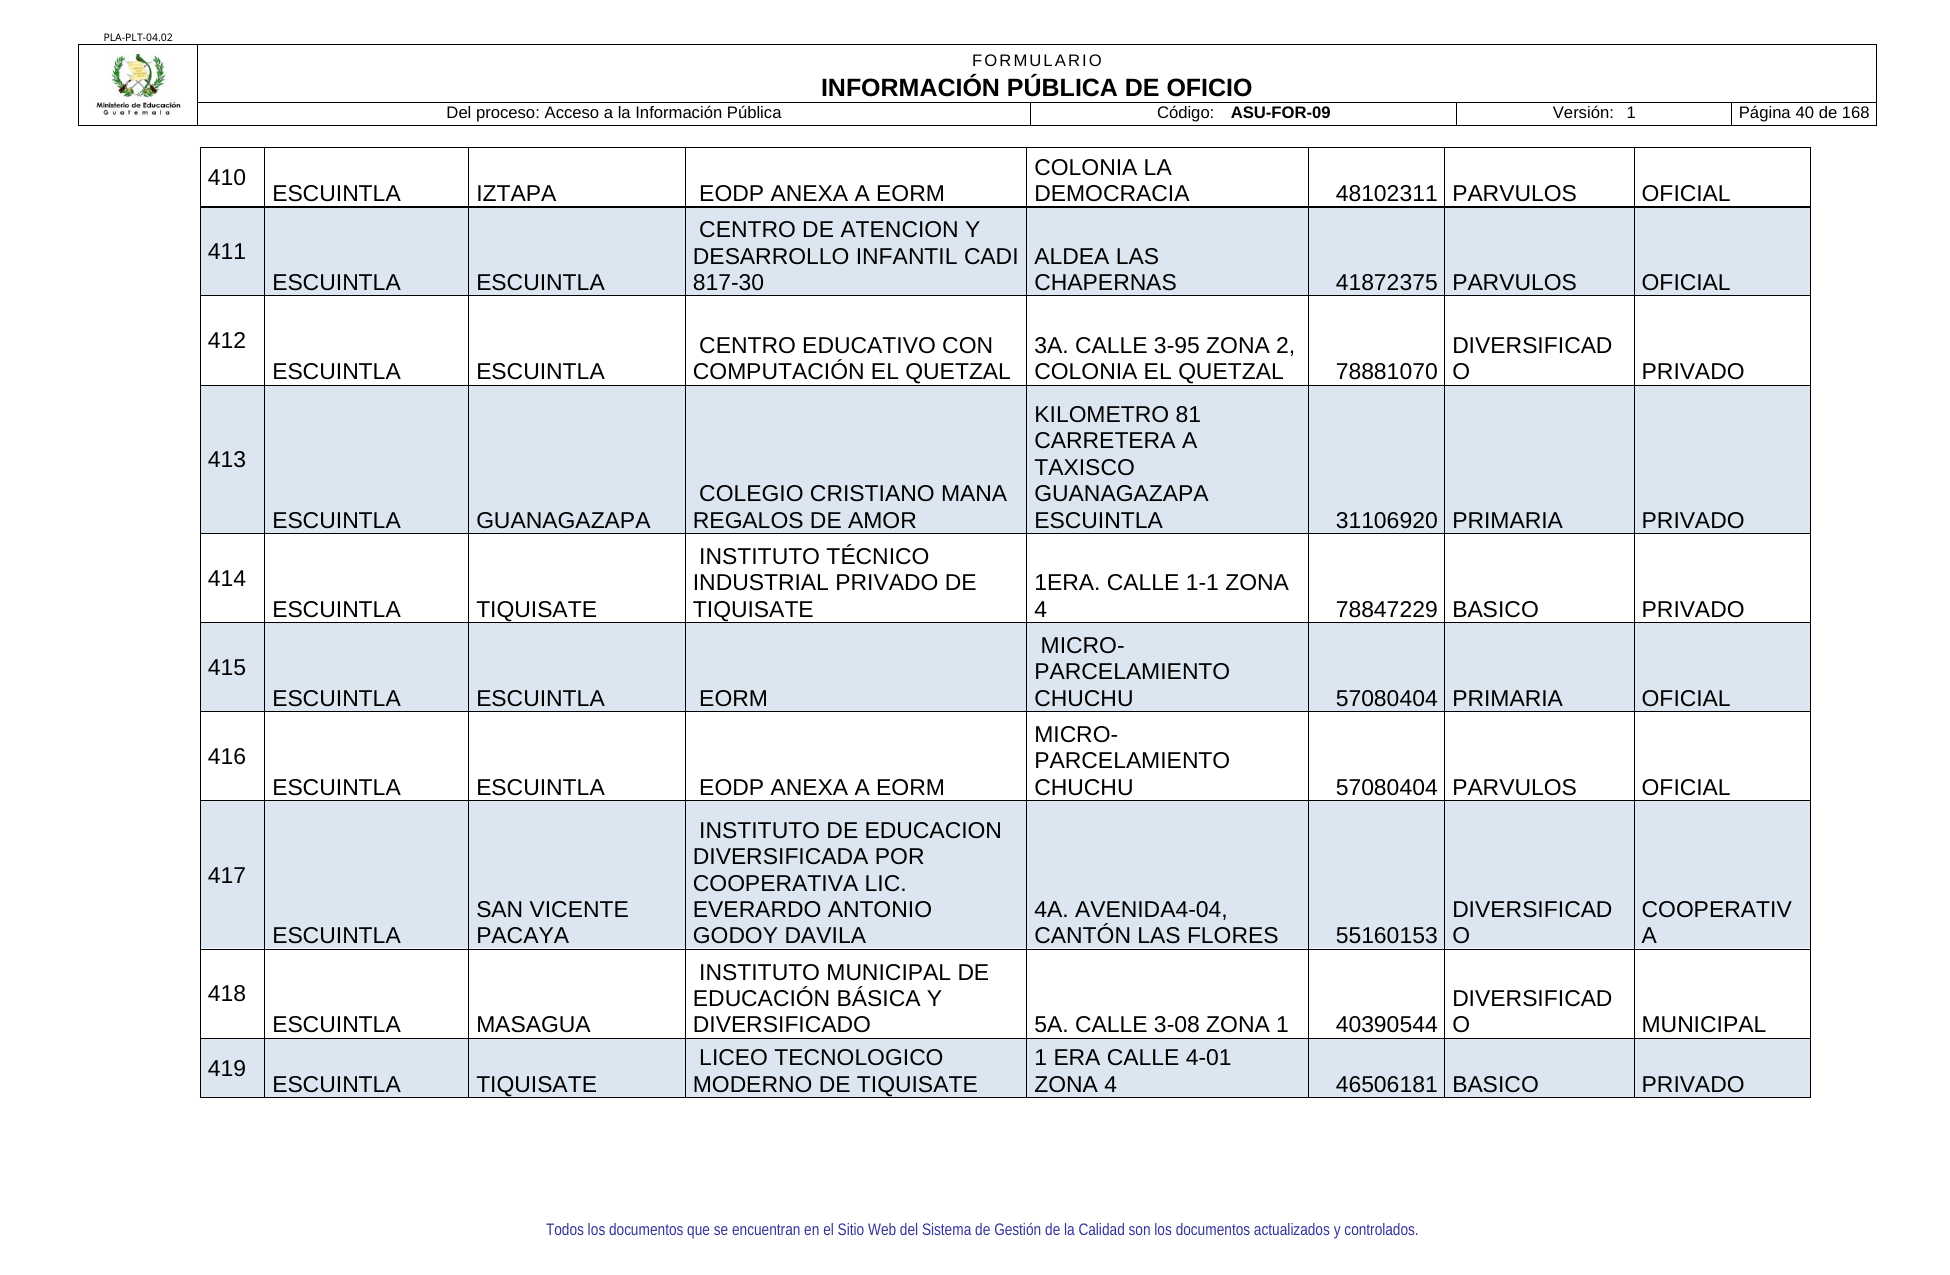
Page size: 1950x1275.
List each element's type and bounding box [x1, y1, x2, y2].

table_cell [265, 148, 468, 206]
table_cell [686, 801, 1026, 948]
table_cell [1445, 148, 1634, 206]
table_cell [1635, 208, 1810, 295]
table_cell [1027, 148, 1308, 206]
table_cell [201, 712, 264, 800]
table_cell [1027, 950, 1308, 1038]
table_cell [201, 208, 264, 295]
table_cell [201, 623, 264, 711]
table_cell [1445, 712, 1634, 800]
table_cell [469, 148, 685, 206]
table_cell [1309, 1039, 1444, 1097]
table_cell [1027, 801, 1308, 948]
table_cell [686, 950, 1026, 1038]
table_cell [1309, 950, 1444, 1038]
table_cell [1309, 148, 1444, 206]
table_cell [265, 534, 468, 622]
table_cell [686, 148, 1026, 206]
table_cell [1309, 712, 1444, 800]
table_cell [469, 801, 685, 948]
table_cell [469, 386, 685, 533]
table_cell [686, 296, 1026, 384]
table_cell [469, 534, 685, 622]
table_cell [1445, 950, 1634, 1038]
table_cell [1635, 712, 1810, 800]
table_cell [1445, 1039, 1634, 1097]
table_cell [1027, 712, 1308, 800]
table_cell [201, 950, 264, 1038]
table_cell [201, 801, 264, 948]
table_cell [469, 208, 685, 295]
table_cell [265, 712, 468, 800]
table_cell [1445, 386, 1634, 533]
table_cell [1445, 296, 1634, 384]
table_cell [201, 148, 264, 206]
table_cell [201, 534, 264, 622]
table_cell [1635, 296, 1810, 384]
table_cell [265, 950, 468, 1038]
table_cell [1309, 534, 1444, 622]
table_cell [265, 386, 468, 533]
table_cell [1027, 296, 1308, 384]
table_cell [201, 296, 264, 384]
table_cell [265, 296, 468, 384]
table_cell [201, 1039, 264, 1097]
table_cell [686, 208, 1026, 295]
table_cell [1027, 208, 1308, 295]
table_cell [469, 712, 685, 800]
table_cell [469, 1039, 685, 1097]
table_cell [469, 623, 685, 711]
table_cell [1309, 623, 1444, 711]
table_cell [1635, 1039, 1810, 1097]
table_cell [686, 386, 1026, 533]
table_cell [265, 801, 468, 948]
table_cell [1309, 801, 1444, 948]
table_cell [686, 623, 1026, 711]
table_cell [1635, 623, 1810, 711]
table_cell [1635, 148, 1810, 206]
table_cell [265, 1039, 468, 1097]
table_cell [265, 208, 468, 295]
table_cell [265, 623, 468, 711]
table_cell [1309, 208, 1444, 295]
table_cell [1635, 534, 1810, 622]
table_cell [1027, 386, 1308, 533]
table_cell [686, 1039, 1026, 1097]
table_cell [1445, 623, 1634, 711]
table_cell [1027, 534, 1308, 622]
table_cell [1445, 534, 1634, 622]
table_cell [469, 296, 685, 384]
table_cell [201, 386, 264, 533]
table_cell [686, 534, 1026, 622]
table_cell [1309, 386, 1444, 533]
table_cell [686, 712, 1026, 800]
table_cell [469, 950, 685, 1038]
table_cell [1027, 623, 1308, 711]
picture [95, 51, 181, 117]
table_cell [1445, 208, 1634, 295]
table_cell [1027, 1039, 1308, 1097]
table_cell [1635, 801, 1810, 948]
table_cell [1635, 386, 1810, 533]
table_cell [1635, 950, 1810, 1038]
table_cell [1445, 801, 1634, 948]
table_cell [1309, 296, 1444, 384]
